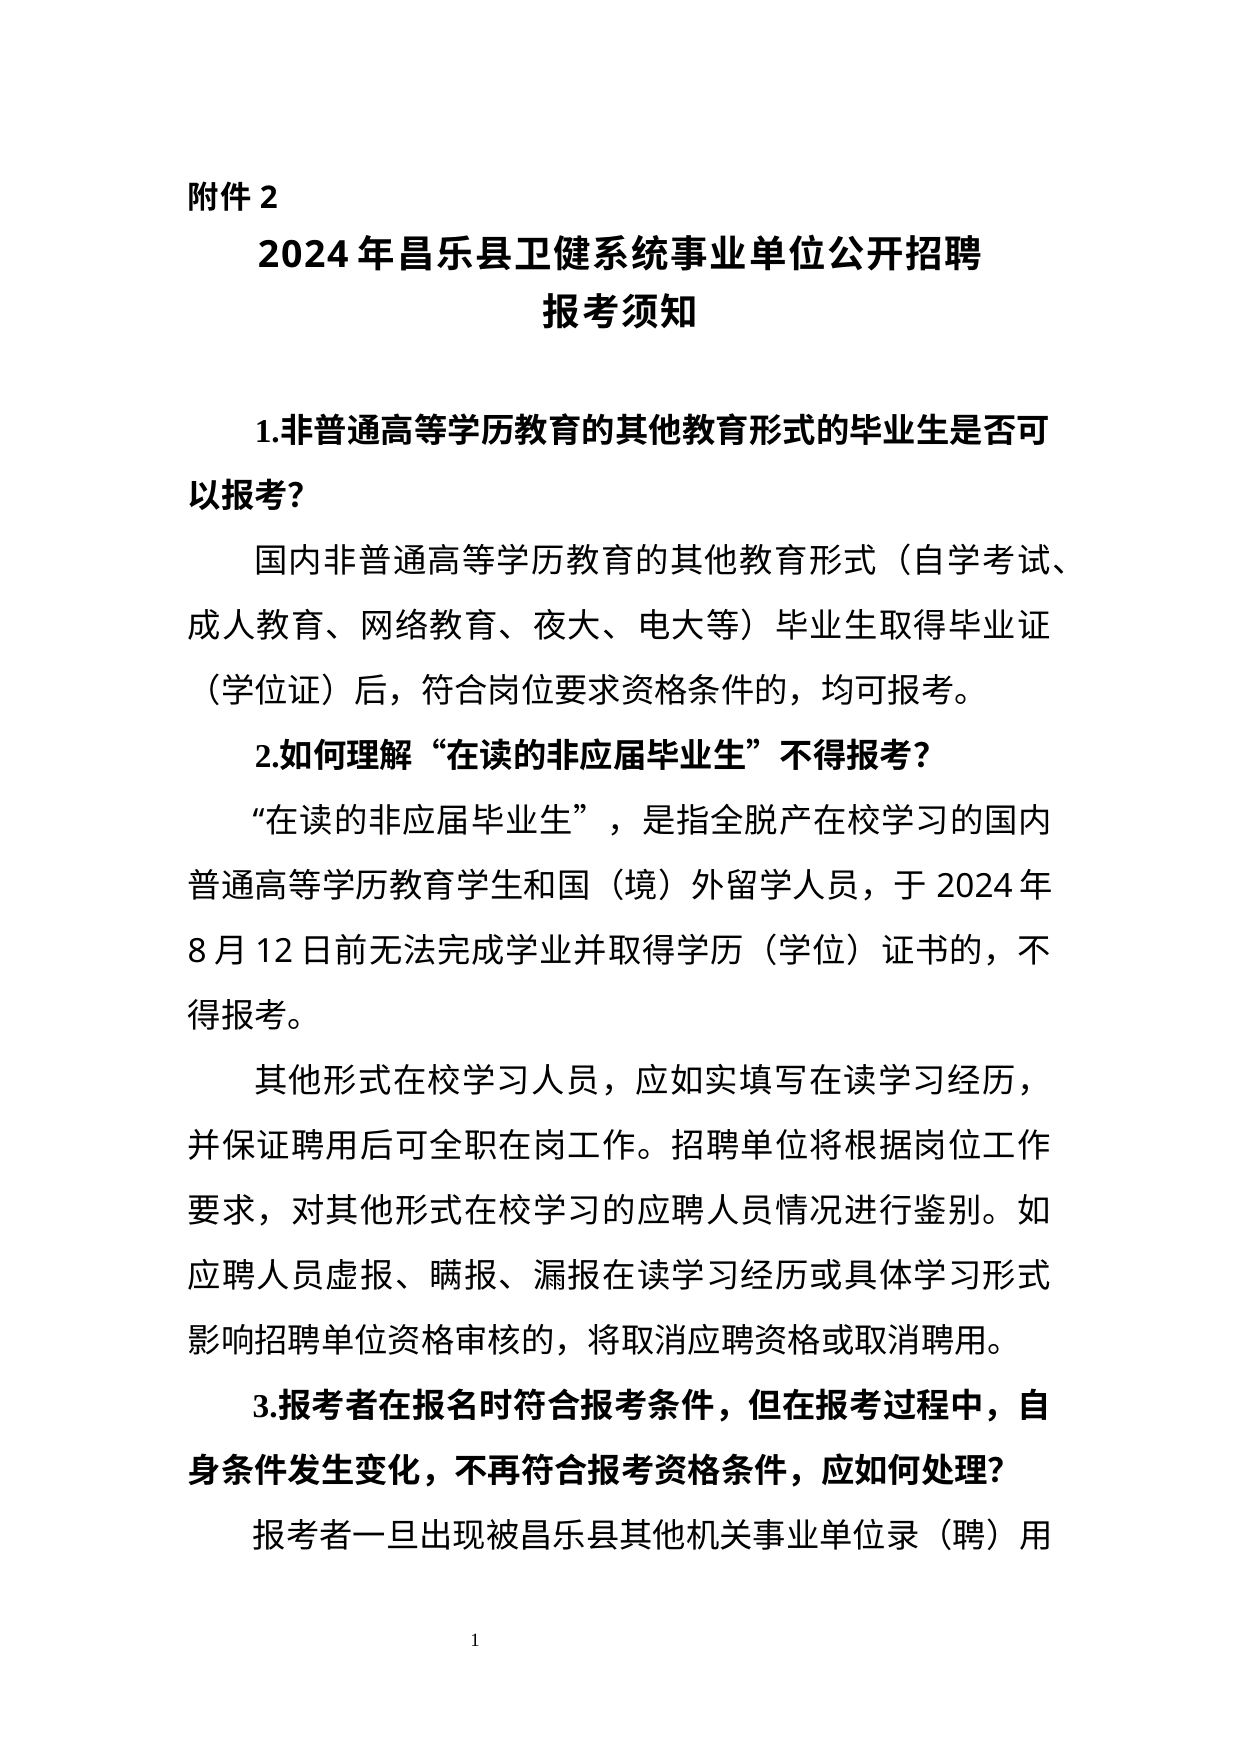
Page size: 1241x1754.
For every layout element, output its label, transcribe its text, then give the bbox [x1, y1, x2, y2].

text 2.如何理解“在读的非应届毕业生”不得报考？ [187, 720, 1053, 785]
text 国内非普通高等学历教育的其他教育形式（自学考试、成人教育、网络教育、夜大、电大等）毕业生取得毕业证（学位证）后，符合岗位要求资格条件的，均可报考。 [187, 525, 1053, 720]
text 附件2 [187, 162, 1053, 220]
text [187, 1500, 1053, 1565]
text 1.非普通高等学历教育的其他教育形式的毕业生是否可以报考？ [187, 395, 1053, 525]
text 2024年昌乐县卫健系统事业单位公开招聘 [187, 220, 1053, 279]
text “在读的非应届毕业生”，是指全脱产在校学习的国内普通高等学历教育学生和国（境）外留学人员，于2024年8月12日前无法完成学业并取得学历（学位）证书的，不得报考。 [187, 785, 1053, 1045]
text 报考须知 [187, 279, 1053, 337]
text 其他形式在校学习人员，应如实填写在读学习经历，并保证聘用后可全职在岗工作。招聘单位将根据岗位工作要求，对其他形式在校学习的应聘人员情况进行鉴别。如应聘人员虚报、瞒报、漏报在读学习经历或具体学习形式，影响招聘单位资格审核的，将取消应聘资格或取消聘用。 [187, 1045, 1053, 1370]
text 3.报考者在报名时符合报考条件，但在报考过程中，自身条件发生变化，不再符合报考资格条件，应如何处理？ [187, 1370, 1053, 1500]
